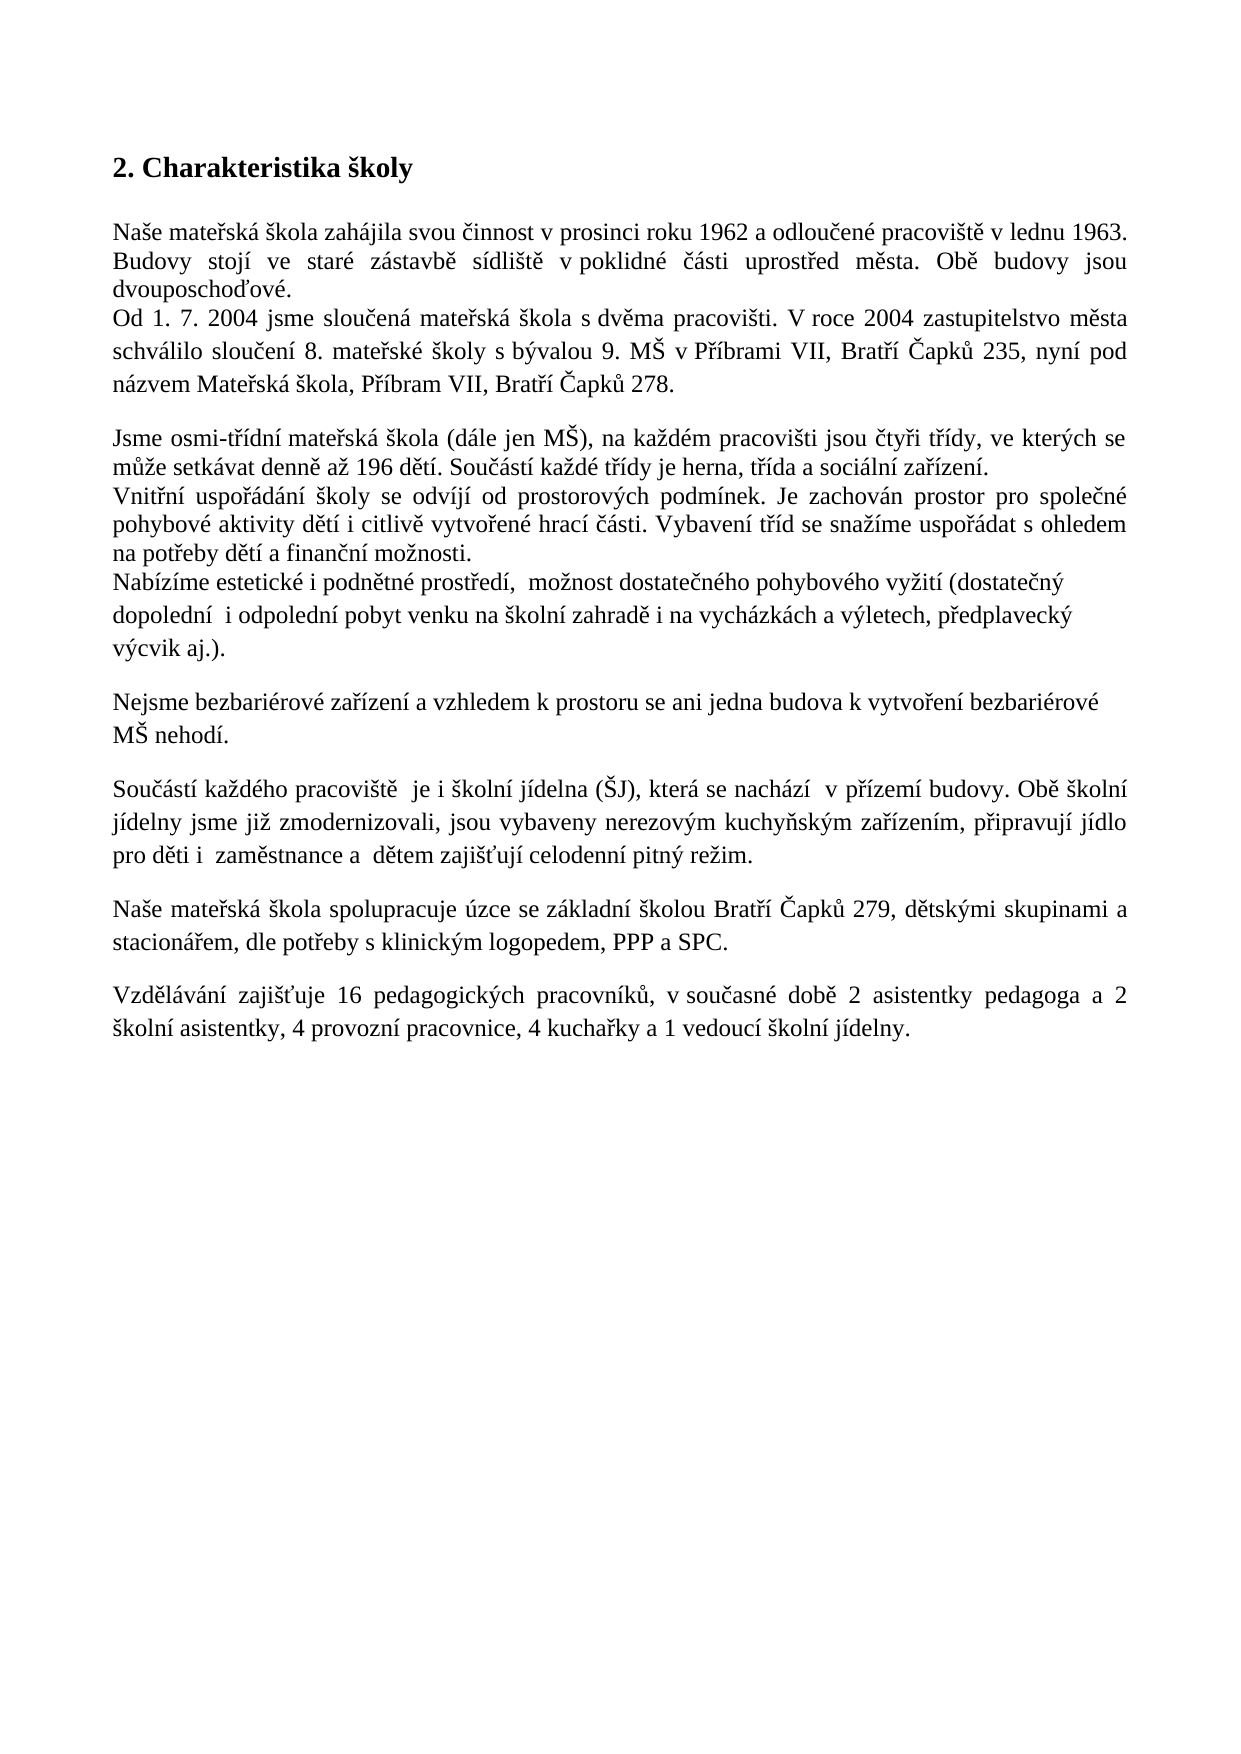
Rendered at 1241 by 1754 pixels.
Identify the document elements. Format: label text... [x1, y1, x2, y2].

text Vzdělávání zajišťuje 16 pedagogických pracovníků, v současné době 2 asistentky pedagoga a 2 školní asistentky, 4 provozní pracovnice, 4 kuchařky a 1 vedoucí školní jídelny. [112, 981, 1128, 1042]
text Nabízíme estetické i podnětné prostředí, možnost dostatečného pohybového vyžití (dostatečný dopolední i odpolední pobyt venku na školní zahradě i na vycházkách a výletech, předplavecký výcvik aj.). [112, 567, 1128, 662]
text Naše mateřská škola spolupracuje úzce se základní školou Bratří Čapků 279, dětskými skupinami a stacionářem, dle potřeby s klinickým logopedem, PPP a SPC. [112, 894, 1128, 955]
text Naše mateřská škola zahájila svou činnost v prosinci roku 1962 a odloučené pracoviště v lednu 1963. Budovy stojí ve staré zástavbě sídliště v poklidné části uprostřed města. Obě budovy jsou dvouposchoďové. [112, 217, 1128, 303]
text 2. Charakteristika školy [112, 150, 1128, 183]
text Součástí každého pracoviště je i školní jídelna (ŠJ), která se nachází v přízemí budovy. Obě školní jídelny jsme již zmodernizovali, jsou vybaveny nerezovým kuchyňským zařízením, připravují jídlo pro děti i zaměstnance a dětem zajišťují celodenní pitný režim. [112, 774, 1128, 868]
text Jsme osmi-třídní mateřská škola (dále jen MŠ), na každém pracovišti jsou čtyři třídy, ve kterých se může setkávat denně až 196 dětí. Součástí každé třídy je herna, třída a sociální zařízení. [112, 423, 1128, 481]
text Od 1. 7. 2004 jsme sloučená mateřská škola s dvěma pracovišti. V roce 2004 zastupitelstvo města schválilo sloučení 8. mateřské školy s bývalou 9. MŠ v Příbrami VII, Bratří Čapků 235, nyní pod názvem Mateřská škola, Příbram VII, Bratří Čapků 278. [112, 303, 1128, 398]
text Vnitřní uspořádání školy se odvíjí od prostorových podmínek. Je zachován prostor pro společné pohybové aktivity dětí i citlivě vytvořené hrací části. Vybavení tříd se snažíme uspořádat s ohledem na potřeby dětí a finanční možnosti. [112, 481, 1128, 567]
text Nejsme bezbariérové zařízení a vzhledem k prostoru se ani jedna budova k vytvoření bezbariérové MŠ nehodí. [112, 687, 1128, 749]
